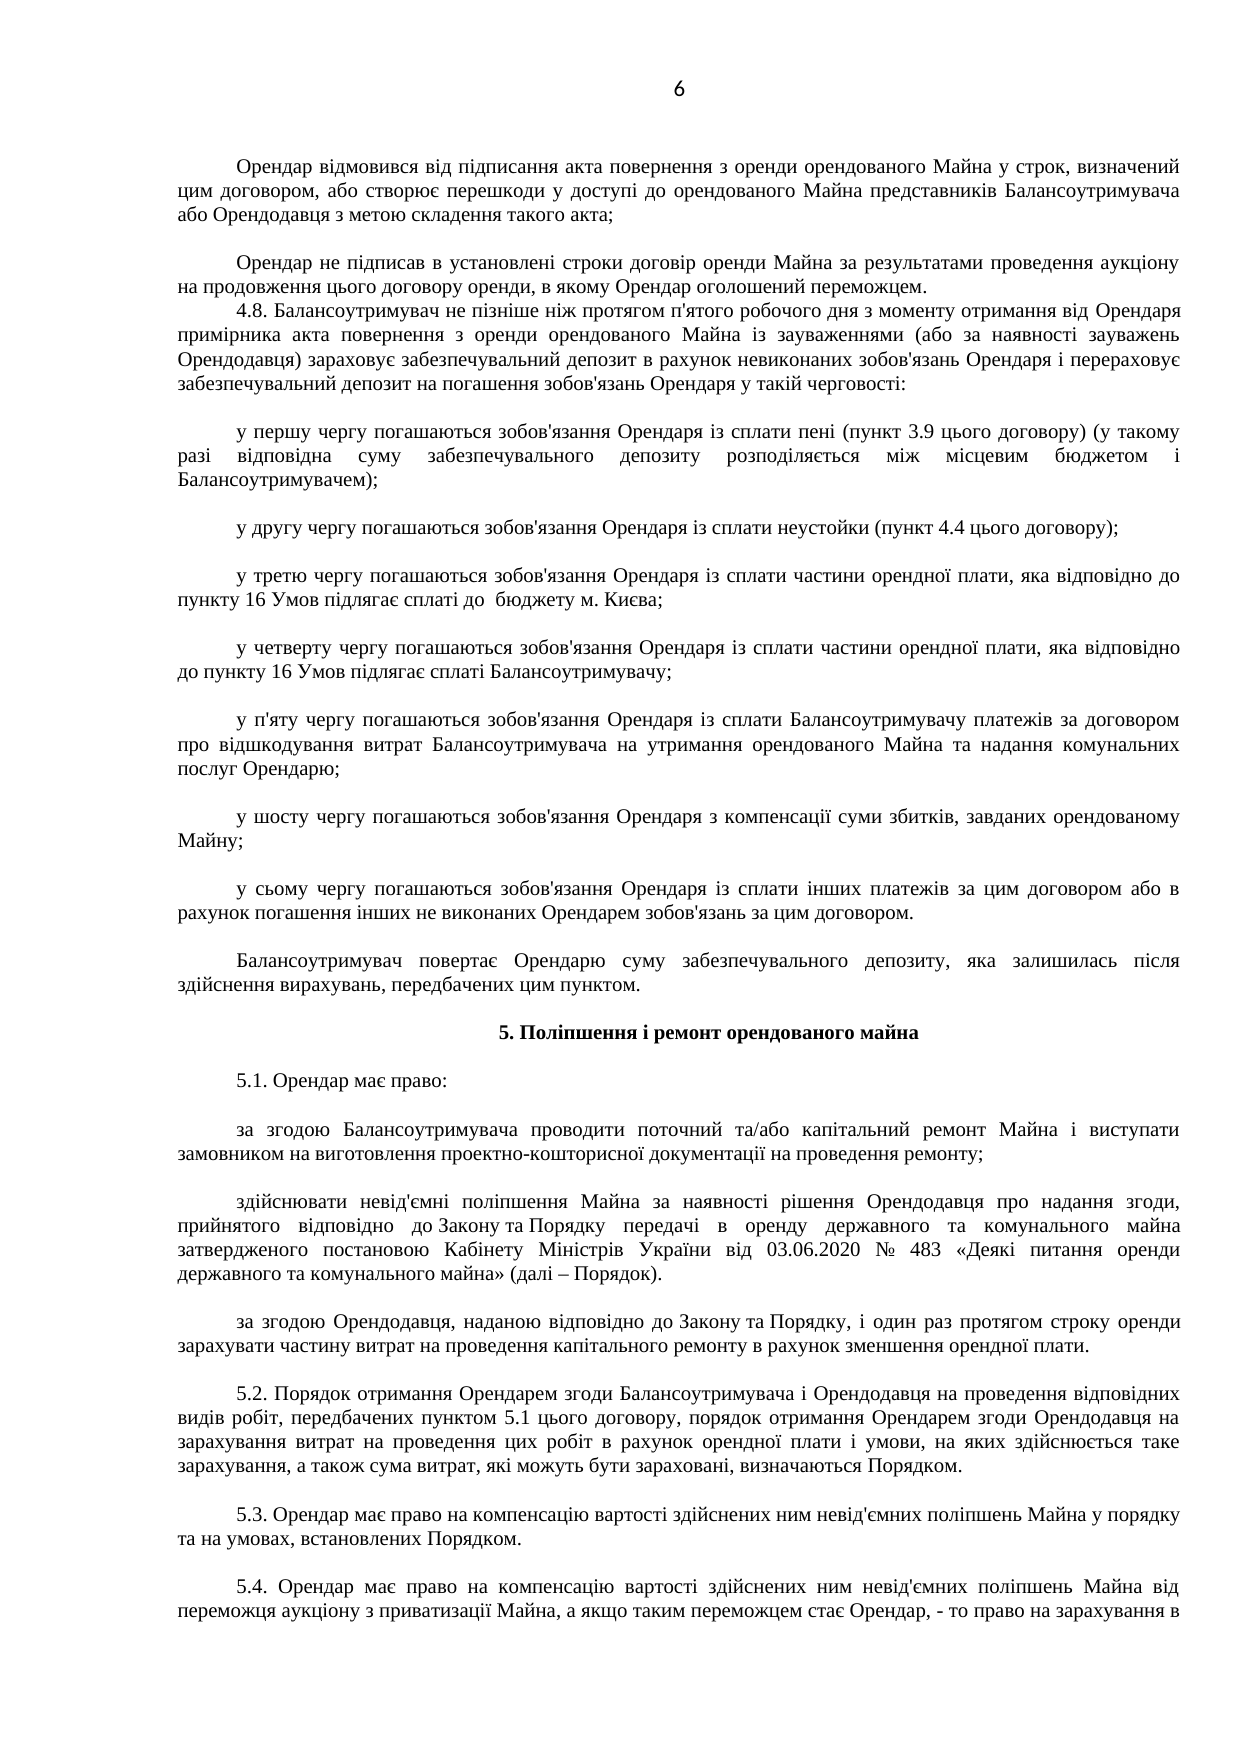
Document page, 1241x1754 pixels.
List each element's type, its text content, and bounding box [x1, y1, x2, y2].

text Орендар не підписав в установлені строки договір оренди Майна за результатами проведення аукціону на продовження цього договору оренди, в якому Орендар оголошений переможцем. [177, 250, 1181, 298]
text у першу чергу погашаються зобов'язання Орендаря із сплати пені (пункт 3.9 цього договору) (у такому разі відповідна суму забезпечувального депозиту розподіляється між місцевим бюджетом і Балансоутримувачем); [177, 419, 1181, 491]
text за згодою Орендодавця, наданою відповідно до Закону та Порядку, і один раз протягом строку оренди зарахувати частину витрат на проведення капітального ремонту в рахунок зменшення орендної плати. [177, 1309, 1181, 1357]
text у четверту чергу погашаються зобов'язання Орендаря із сплати частини орендної плати, яка відповідно до пункту 16 Умов підлягає сплаті Балансоутримувачу; [177, 635, 1181, 683]
text за згодою Балансоутримувача проводити поточний та/або капітальний ремонт Майна і виступати замовником на виготовлення проектно-кошторисної документації на проведення ремонту; [177, 1116, 1181, 1164]
text Балансоутримувач повертає Орендарю суму забезпечувального депозиту, яка залишилась після здійснення вирахувань, передбачених цим пунктом. [177, 948, 1181, 996]
text 5. Поліпшення і ремонт орендованого майна [177, 1020, 1181, 1044]
text у сьому чергу погашаються зобов'язання Орендаря із сплати інших платежів за цим договором або в рахунок погашення інших не виконаних Орендарем зобов'язань за цим договором. [177, 876, 1181, 924]
text у п'яту чергу погашаються зобов'язання Орендаря із сплати Балансоутримувачу платежів за договором про відшкодування витрат Балансоутримувача на утримання орендованого Майна та надання комунальних послуг Орендарю; [177, 707, 1181, 779]
text 5.3. Орендар має право на компенсацію вартості здійснених ним невід'ємних поліпшень Майна у порядку та на умовах, встановлених Порядком. [177, 1501, 1181, 1549]
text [177, 1574, 1181, 1622]
text здійснювати невід'ємні поліпшення Майна за наявності рішення Орендодавця про надання згоди, прийнятого відповідно до Закону та Порядку передачі в оренду державного та комунального майна затвердженого постановою Кабінету Міністрів України від 03.06.2020 № 483 «Деякі питання оренди державного та комунального майна» (далі – Порядок). [177, 1189, 1181, 1285]
text 5.2. Порядок отримання Орендарем згоди Балансоутримувача і Орендодавця на проведення відповідних видів робіт, передбачених пунктом 5.1 цього договору, порядок отримання Орендарем згоди Орендодавця на зарахування витрат на проведення цих робіт в рахунок орендної плати і умови, на яких здійснюється таке зарахування, а також сума витрат, які можуть бути зараховані, визначаються Порядком. [177, 1381, 1181, 1477]
text Орендар відмовився від підписання акта повернення з оренди орендованого Майна у строк, визначений цим договором, або створює перешкоди у доступі до орендованого Майна представників Балансоутримувача або Орендодавця з метою складення такого акта; [177, 154, 1181, 226]
text у третю чергу погашаються зобов'язання Орендаря із сплати частини орендної плати, яка відповідно до пункту 16 Умов підлягає сплаті до бюджету м. Києва; [177, 563, 1181, 611]
text 4.8. Балансоутримувач не пізніше ніж протягом п'ятого робочого дня з моменту отримання від Орендаря примірника акта повернення з оренди орендованого Майна із зауваженнями (або за наявності зауважень Орендодавця) зараховує забезпечувальний депозит в рахунок невиконаних зобов'язань Орендаря і перераховує забезпечувальний депозит на погашення зобов'язань Орендаря у такій черговості: [177, 298, 1181, 394]
text 5.1. Орендар має право: [177, 1068, 1181, 1092]
text у другу чергу погашаються зобов'язання Орендаря із сплати неустойки (пункт 4.4 цього договору); [177, 515, 1181, 539]
text у шосту чергу погашаються зобов'язання Орендаря з компенсації суми збитків, завданих орендованому Майну; [177, 804, 1181, 852]
